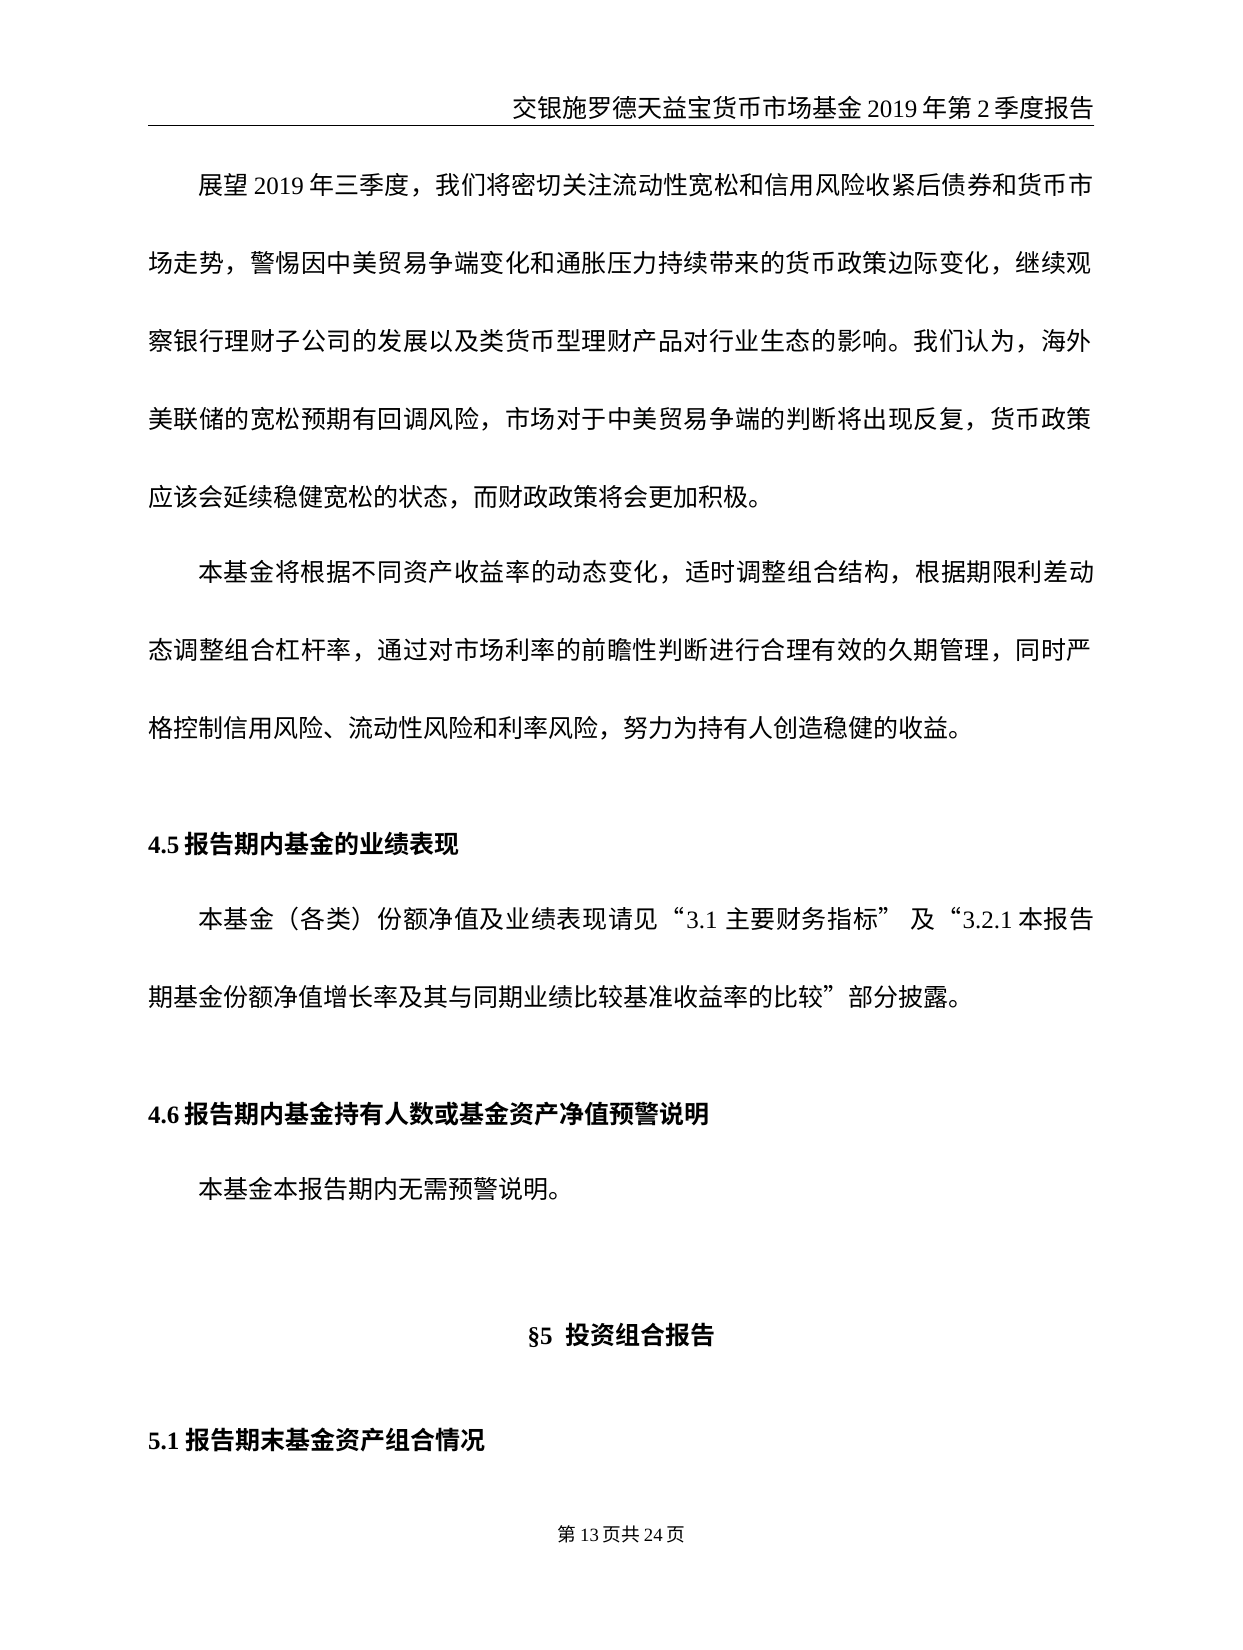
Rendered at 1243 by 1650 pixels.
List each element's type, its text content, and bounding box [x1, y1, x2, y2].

text 展望2019年三季度，我们将密切关注流动性宽松和信用风险收紧后债券和货币市场走势，警惕因中美贸易争端变化和通胀压力持续带来的货币政策边际变化，继续观察银行理财子公司的发展以及类货币型理财产品对行业生态的影响。我们认为，海外美联储的宽松预期有回调风险，市场对于中美贸易争端的判断将出现反复，货币政策应该会延续稳健宽松的状态，而财政政策将会更加积极。 [148, 151, 1094, 528]
text 本基金（各类）份额净值及业绩表现请见“3.1 主要财务指标” 及“3.2.1本报告期基金份额净值增长率及其与同期业绩比较基准收益率的比较”部分披露。 [148, 886, 1094, 1028]
text 4.6报告期内基金持有人数或基金资产净值预警说明 [148, 1080, 1094, 1145]
text 本基金将根据不同资产收益率的动态变化，适时调整组合结构，根据期限利差动态调整组合杠杆率，通过对市场利率的前瞻性判断进行合理有效的久期管理，同时严格控制信用风险、流动性风险和利率风险，努力为持有人创造稳健的收益。 [148, 538, 1094, 759]
text 4.5报告期内基金的业绩表现 [148, 810, 1094, 875]
text 本基金本报告期内无需预警说明。 [148, 1155, 1094, 1220]
text 5.1 报告期末基金资产组合情况 [148, 1406, 1094, 1471]
subtitle §5 投资组合报告 [148, 1301, 1094, 1366]
